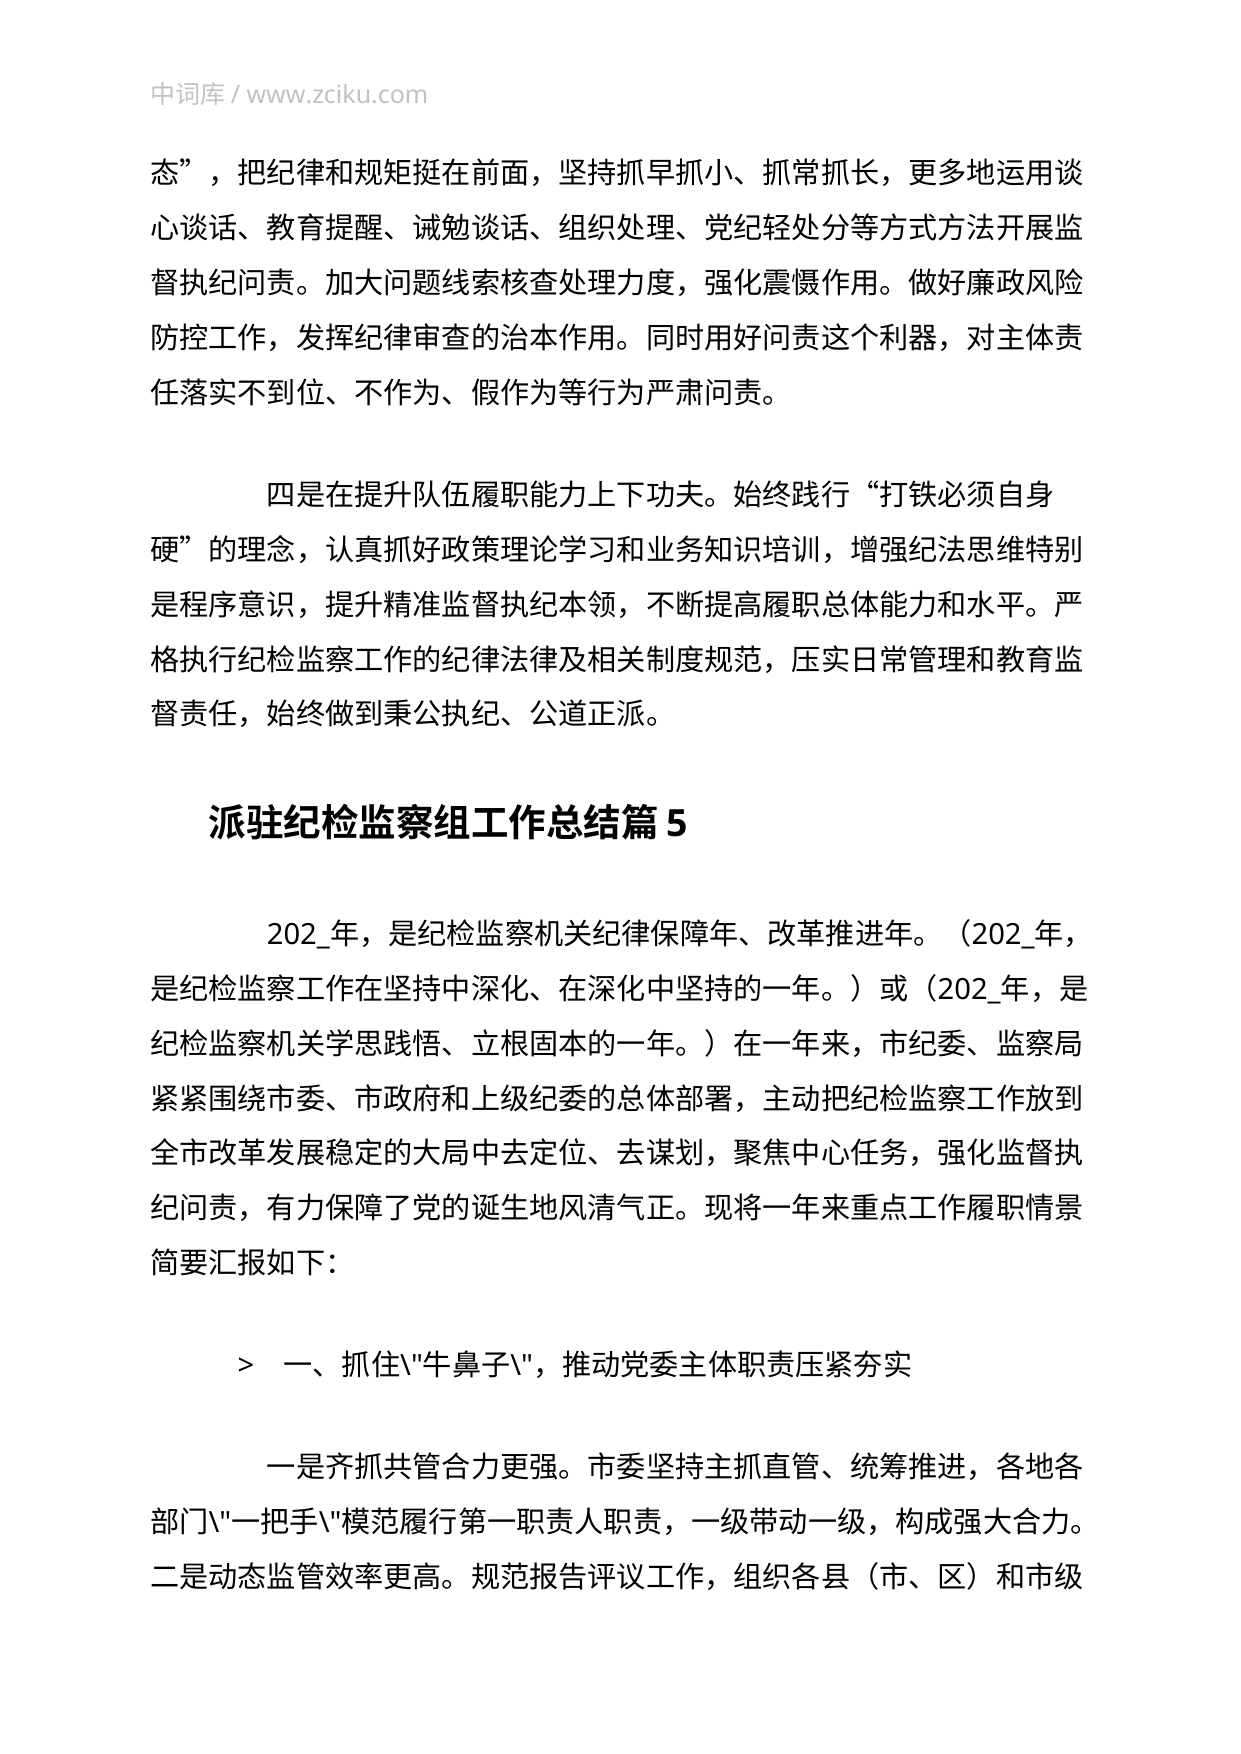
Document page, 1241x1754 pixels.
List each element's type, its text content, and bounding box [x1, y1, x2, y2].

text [150, 150, 1090, 412]
text 派驻纪检监察组工作总结篇5 [150, 793, 1090, 847]
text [150, 1444, 1090, 1596]
text 四是在提升队伍履职能力上下功夫。始终践行“打铁必须自身硬”的理念，认真抓好政策理论学习和业务知识培训，增强纪法思维特别是程序意识，提升精准监督执纪本领，不断提高履职总体能力和水平。严格执行纪检监察工作的纪律法律及相关制度规范，压实日常管理和教育监督责任，始终做到秉公执纪、公道正派。 [150, 471, 1090, 733]
text 202_年，是纪检监察机关纪律保障年、改革推进年。（202_年，是纪检监察工作在坚持中深化、在深化中坚持的一年。）或（202_年，是纪检监察机关学思践悟、立根固本的一年。）在一年来，市纪委、监察局紧紧围绕市委、市政府和上级纪委的总体部署，主动把纪检监察工作放到全市改革发展稳定的大局中去定位、去谋划，聚焦中心任务，强化监督执纪问责，有力保障了党的诞生地风清气正。现将一年来重点工作履职情景简要汇报如下： [150, 910, 1090, 1282]
text > 一、抓住\"牛鼻子\"，推动党委主体职责压紧夯实 [150, 1342, 1090, 1384]
